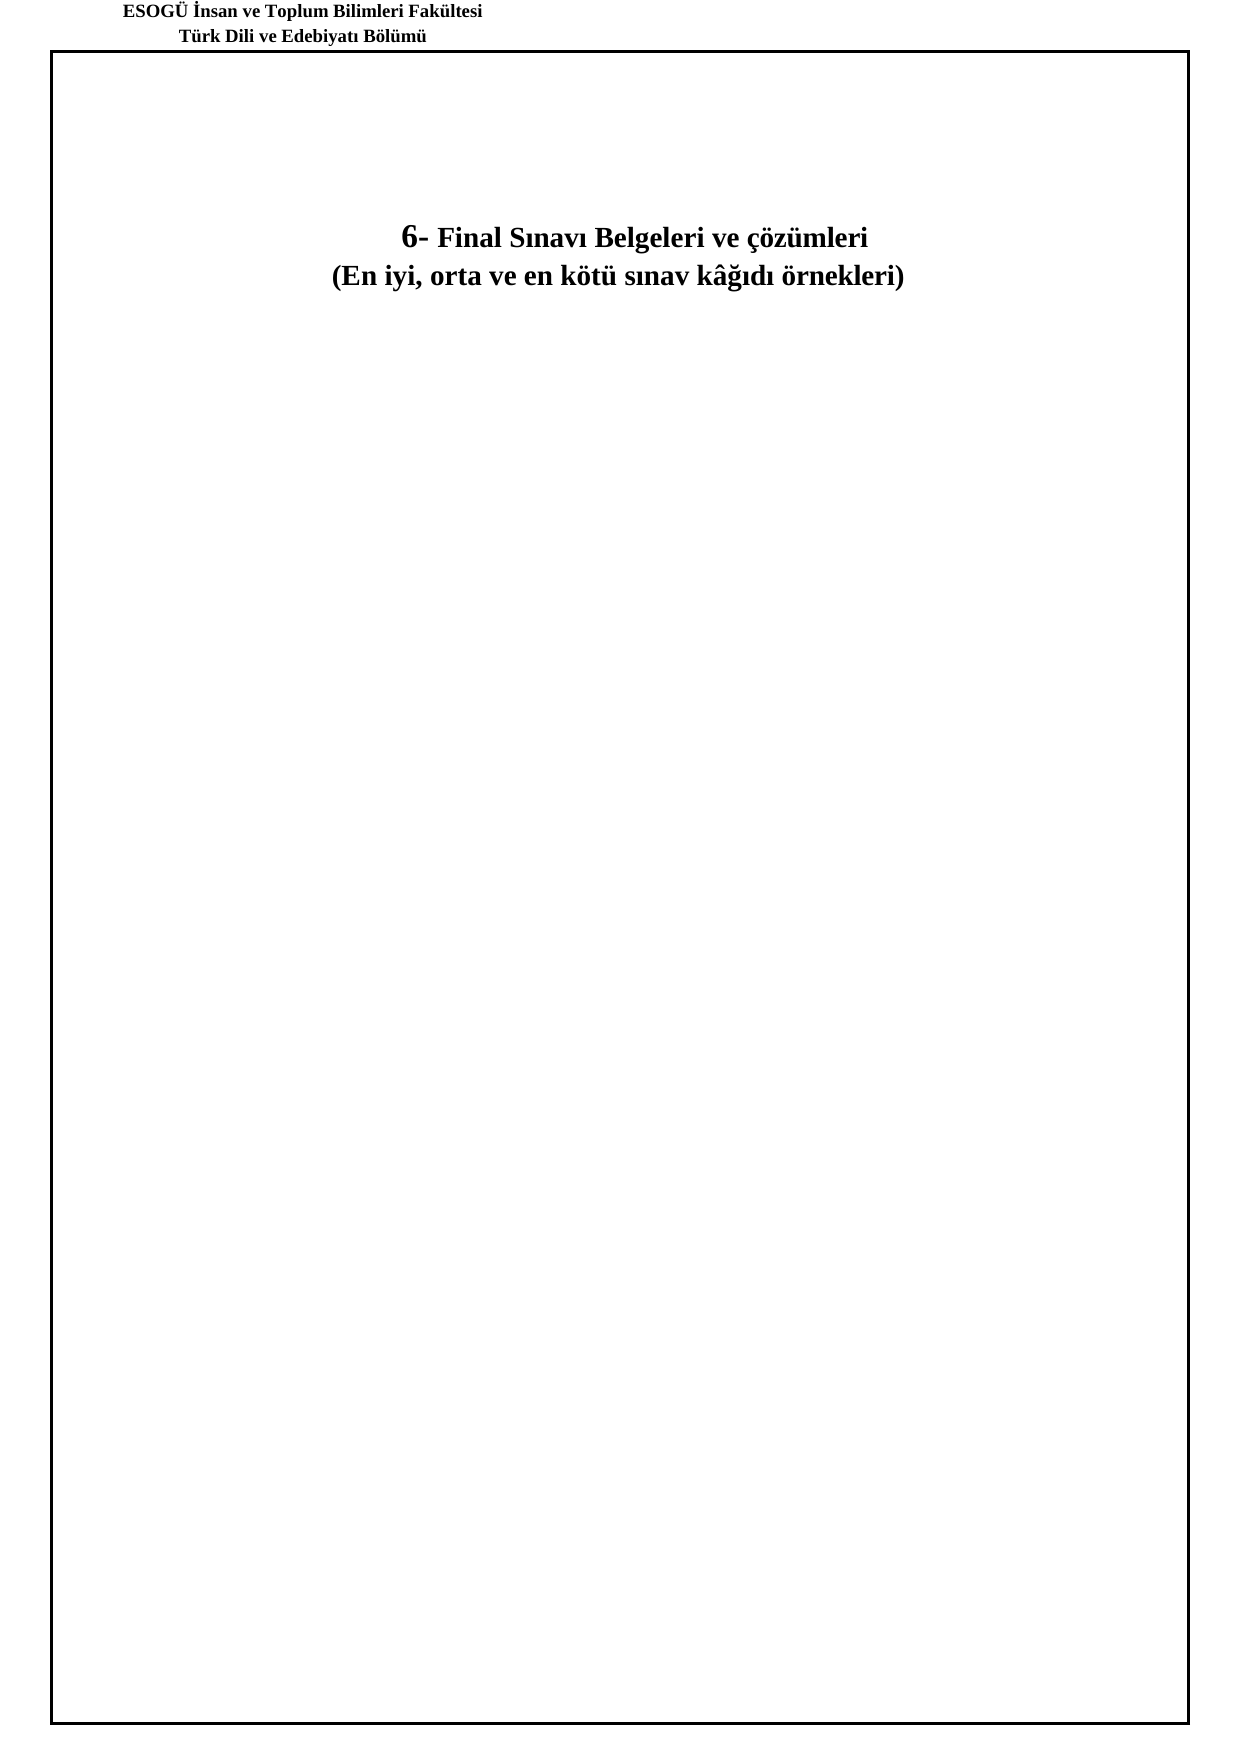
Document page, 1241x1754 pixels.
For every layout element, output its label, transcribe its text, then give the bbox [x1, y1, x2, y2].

list Final Sınavı Belgeleri ve çözümleri [103, 217, 1166, 255]
text (En iyi, orta ve en kötü sınav kâğıdı örnekleri) [70, 255, 1166, 293]
